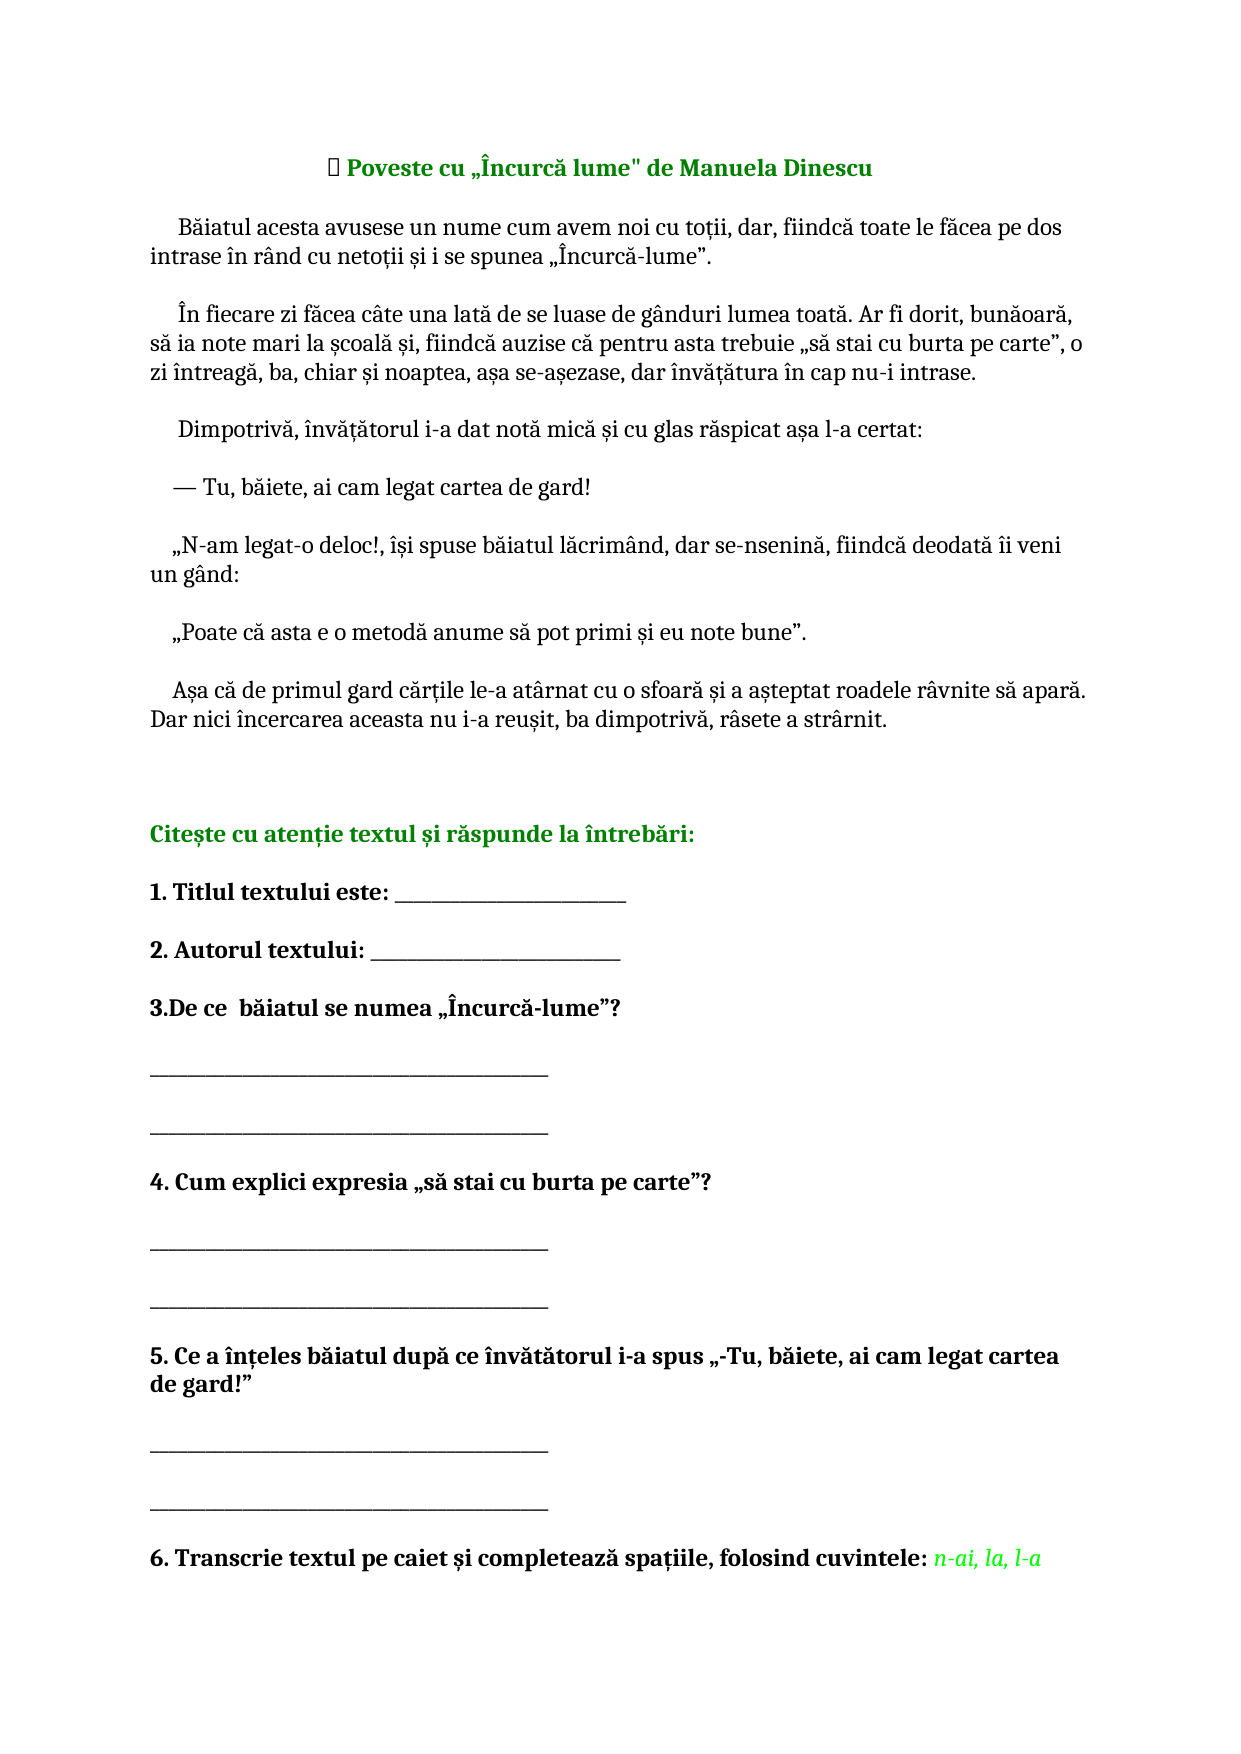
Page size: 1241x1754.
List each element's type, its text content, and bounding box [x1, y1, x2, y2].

text 🌻 Poveste cu „Încurcă lume" de Manuela Dinescu [150, 150, 1090, 184]
text Așa că de primul gard cărțile le-a atârnat cu o sfoară și a așteptat roadele râvnite să apară. Dar nici încercarea aceasta nu i-a reușit, ba dimpotrivă, râsete a strârnit. [150, 676, 1090, 733]
text 5. Ce a înțeles băiatul după ce învătătorul i-a spus „-Tu, băiete, ai cam legat cartea de gard!” [150, 1342, 1090, 1399]
text Citește cu atenție textul și răspunde la întrebări: [150, 820, 1090, 849]
text ___________________________________________ [150, 1428, 1090, 1457]
text ___________________________________________ [150, 1284, 1090, 1312]
text Dimpotrivă, învățătorul i-a dat notă mică și cu glas răspicat așa l-a certat: [150, 415, 1090, 444]
text 1. Titlul textului este: _________________________ [150, 878, 1090, 907]
text ___________________________________________ [150, 1486, 1090, 1515]
text ___________________________________________ [150, 1110, 1090, 1139]
text ___________________________________________ [150, 1052, 1090, 1081]
text — Tu, băiete, ai cam legat cartea de gard! [150, 473, 1090, 502]
text Băiatul acesta avusese un nume cum avem noi cu toții, dar, fiindcă toate le făcea pe dos intrase în rând cu netoții și i se spunea „Încurcă-lume”. [150, 213, 1090, 271]
text 3.De ce băiatul se numea „Încurcă-lume”? [150, 994, 1090, 1023]
text 2. Autorul textului: ___________________________ [150, 936, 1090, 965]
text În fiecare zi făcea câte una lată de se luase de gânduri lumea toată. Ar fi dorit, bunăoară, să ia note mari la școală și, fiindcă auzise că pentru asta trebuie „să stai cu burta pe carte”, o zi întreagă, ba, chiar și noaptea, așa se-așezase, dar învățătura în cap nu-i intrase. [150, 300, 1090, 386]
text 4. Cum explici expresia „să stai cu burta pe carte”? [150, 1168, 1090, 1197]
text 6. Transcrie textul pe caiet și completează spațiile, folosind cuvintele: n-ai, la, l-a [150, 1544, 1090, 1573]
text „N-am legat-o deloc!, își spuse băiatul lăcrimând, dar se-nsenină, fiindcă deodată îi veni un gând: [150, 531, 1090, 589]
text „Poate că asta e o metodă anume să pot primi și eu note bune”. [150, 618, 1090, 647]
text ___________________________________________ [150, 1226, 1090, 1254]
